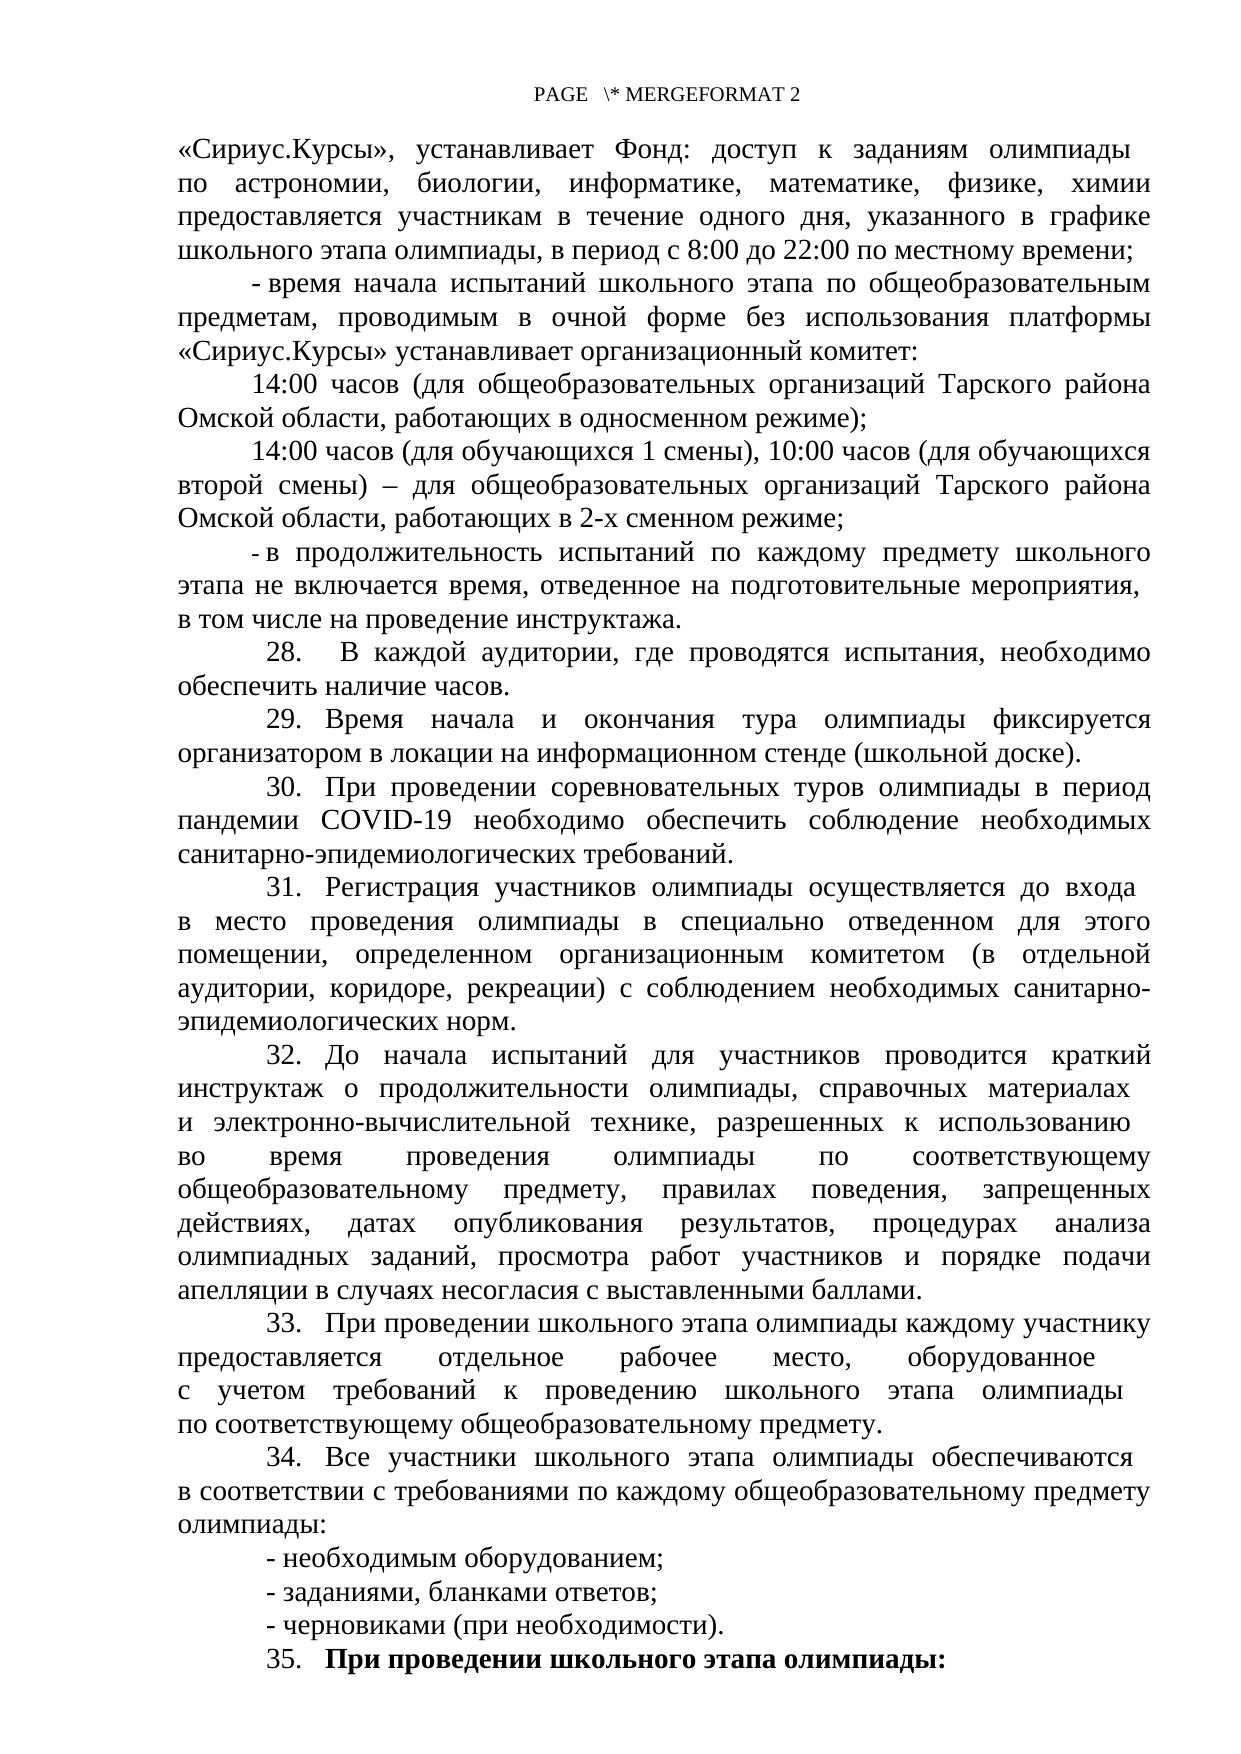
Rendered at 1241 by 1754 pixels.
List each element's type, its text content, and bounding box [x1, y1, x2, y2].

list До начала испытаний для участников проводится краткий инструктаж о продолжительности олимпиады, справочных материалах и электронно-вычислительной технике, разрешенных к использованию во время проведения олимпиады по соответствующему общеобразовательному предмету, правилах поведения, запрещенных действиях, датах опубликования результатов, процедурах анализа олимпиадных заданий, просмотра работ участников и порядке подачи апелляции в случаях несогласия с выставленными баллами. [177, 1037, 1152, 1305]
list Время начала и окончания тура олимпиады фиксируется организатором в локации на информационном стенде (школьной доске). [177, 702, 1152, 769]
list При проведении школьного этапа олимпиады каждому участнику предоставляется отдельное рабочее место, оборудованное с учетом требований к проведению школьного этапа олимпиады по соответствующему общеобразовательному предмету. [177, 1305, 1152, 1439]
list В каждой аудитории, где проводятся испытания, необходимо обеспечить наличие часов. [177, 634, 1152, 702]
list Все участники школьного этапа олимпиады обеспечиваются в соответствии с требованиями по каждому общеобразовательному предмету олимпиады: [177, 1439, 1152, 1540]
list При проведении школьного этапа олимпиады: [177, 1641, 1152, 1674]
text - время начала испытаний школьного этапа по общеобразовательным предметам, проводимым в очной форме без использования платформы «Сириус.Курсы» устанавливает организационный комитет: [177, 266, 1152, 366]
text 14:00 часов (для обучающихся 1 смены), 10:00 часов (для обучающихся второй смены) – для общеобразовательных организаций Тарского района Омской области, работающих в 2-х сменном режиме; [177, 433, 1152, 534]
list При проведении соревновательных туров олимпиады в период пандемии COVID-19 необходимо обеспечить соблюдение необходимых санитарно-эпидемиологических требований. [177, 769, 1152, 869]
text - черновиками (при необходимости). [177, 1607, 1152, 1641]
text - необходимым оборудованием; [177, 1540, 1152, 1574]
text 14:00 часов (для общеобразовательных организаций Тарского района Омской области, работающих в односменном режиме); [177, 366, 1152, 433]
text - в продолжительность испытаний по каждому предмету школьного этапа не включается время, отведенное на подготовительные мероприятия, в том числе на проведение инструктажа. [177, 534, 1152, 634]
list Регистрация участников олимпиады осуществляется до входа в место проведения олимпиады в специально отведенном для этого помещении, определенном организационным комитетом (в отдельной аудитории, коридоре, рекреации) с соблюдением необходимых санитарно-эпидемиологических норм. [177, 869, 1152, 1037]
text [177, 131, 1152, 266]
text - заданиями, бланками ответов; [177, 1574, 1152, 1607]
